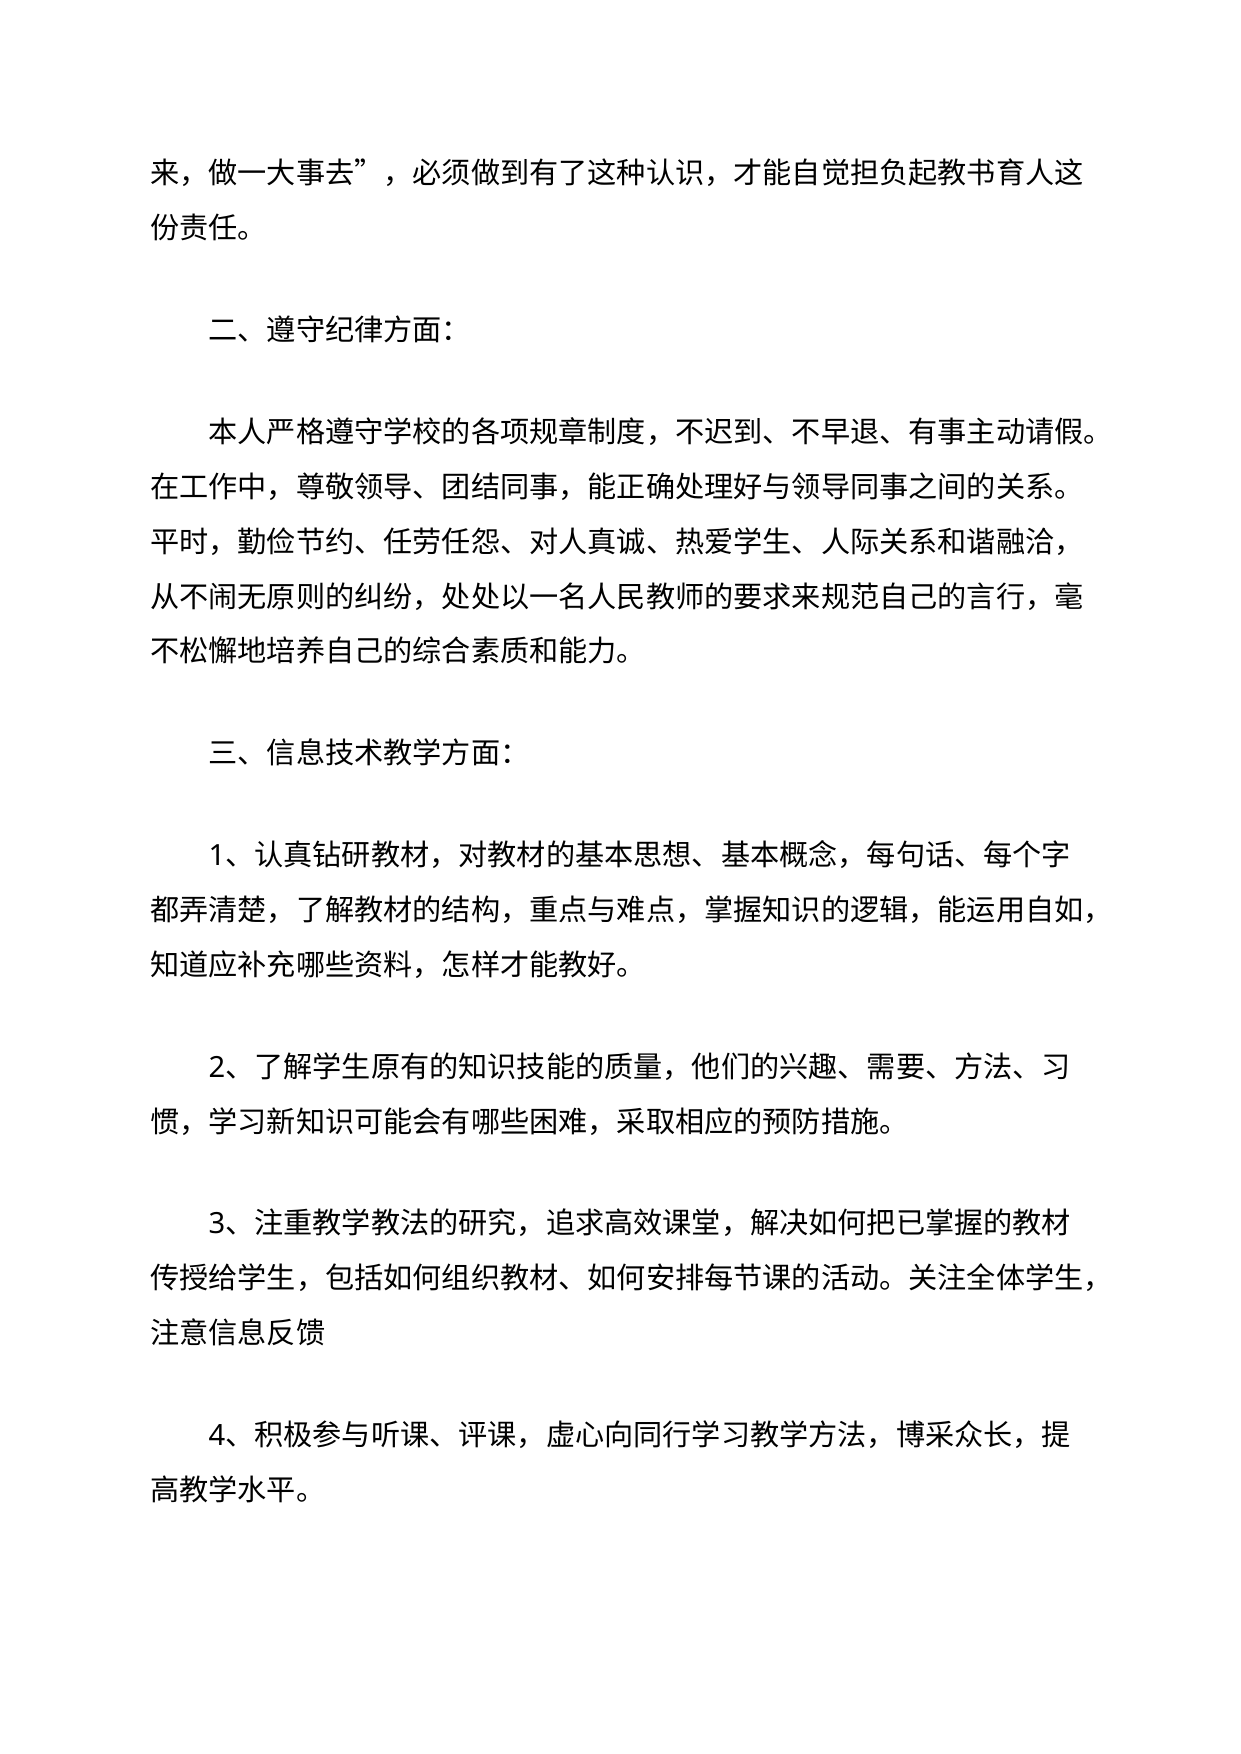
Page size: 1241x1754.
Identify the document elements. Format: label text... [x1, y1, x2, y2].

text 1、认真钻研教材，对教材的基本思想、基本概念，每句话、每个字都弄清楚，了解教材的结构，重点与难点，掌握知识的逻辑，能运用自如，知道应补充哪些资料，怎样才能教好。 [150, 832, 1090, 984]
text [150, 150, 1090, 247]
text 2、了解学生原有的知识技能的质量，他们的兴趣、需要、方法、习惯，学习新知识可能会有哪些困难，采取相应的预防措施。 [150, 1043, 1090, 1141]
text 二、遵守纪律方面： [150, 307, 1090, 349]
text 4、积极参与听课、评课，虚心向同行学习教学方法，博采众长，提高教学水平。 [150, 1412, 1090, 1509]
text 3、注重教学教法的研究，追求高效课堂，解决如何把已掌握的教材传授给学生，包括如何组织教材、如何安排每节课的活动。关注全体学生，注意信息反馈 [150, 1200, 1090, 1352]
text 本人严格遵守学校的各项规章制度，不迟到、不早退、有事主动请假。在工作中，尊敬领导、团结同事，能正确处理好与领导同事之间的关系。平时，勤俭节约、任劳任怨、对人真诚、热爱学生、人际关系和谐融洽，从不闹无原则的纠纷，处处以一名人民教师的要求来规范自己的言行，毫不松懈地培养自己的综合素质和能力。 [150, 408, 1090, 670]
text 三、信息技术教学方面： [150, 730, 1090, 772]
